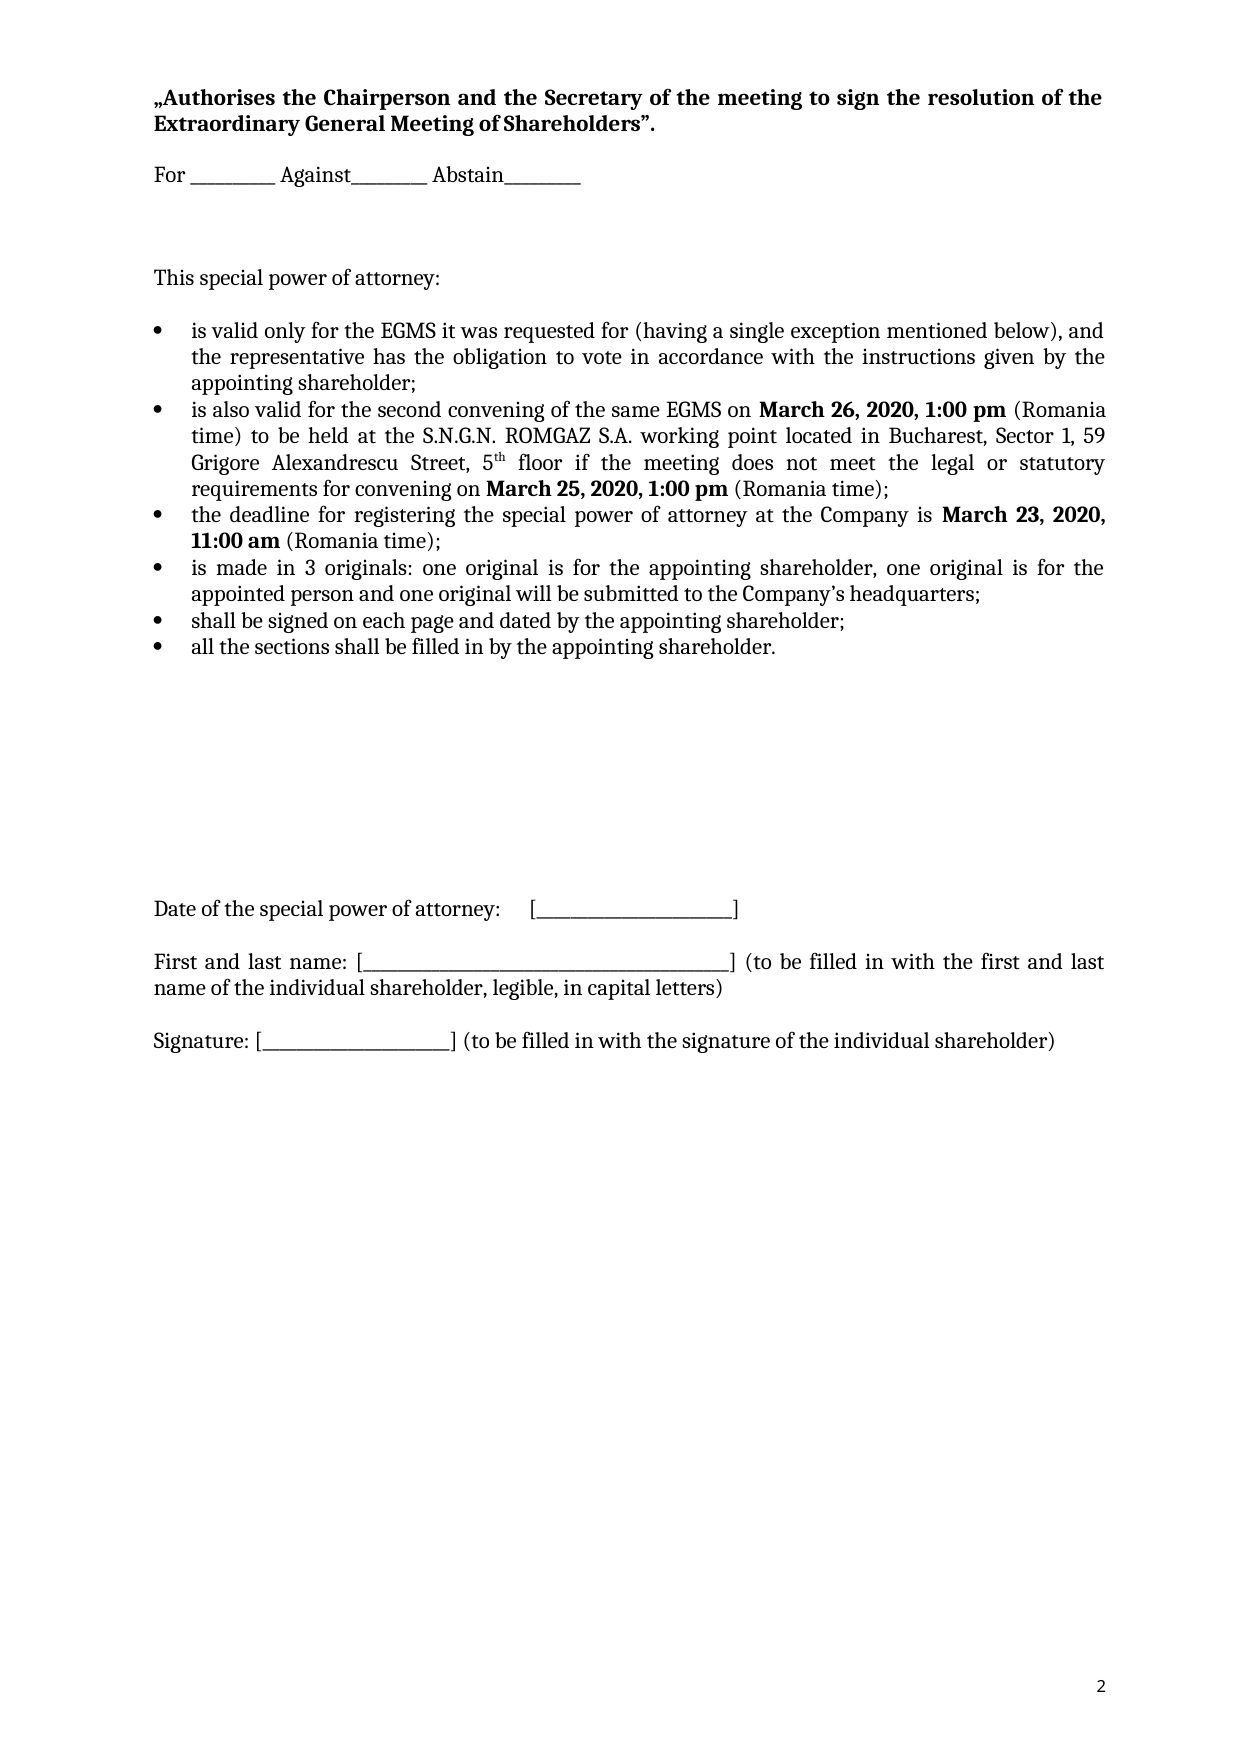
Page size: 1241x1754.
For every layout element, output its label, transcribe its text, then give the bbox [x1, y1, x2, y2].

text „Authorises the Chairperson and the Secretary of the meeting to sign the resolution of the Extraordinary General Meeting of Shareholders”. [153, 84, 1104, 137]
list is also valid for the second convening of the same EGMS on March 26, 2020, 1:00 pm (Romania time) to be held at the S.N.G.N. ROMGAZ S.A. working point located in Bucharest, Sector 1, 59 Grigore Alexandrescu Street, 5th floor if the meeting does not meet the legal or statutory requirements for convening on March 25, 2020, 1:00 pm (Romania time); [153, 397, 1106, 502]
list shall be signed on each page and dated by the appointing shareholder; [153, 607, 1106, 634]
list is valid only for the EGMS it was requested for (having a single exception mentioned below), and the representative has the obligation to vote in accordance with the instructions given by the appointing shareholder; [153, 317, 1106, 397]
list all the sections shall be filled in by the appointing shareholder. [153, 634, 1106, 660]
text This special power of attorney: [153, 265, 1106, 291]
text Signature: [______________________] (to be filled in with the signature of the individual shareholder) [153, 1028, 1106, 1054]
list is made in 3 originals: one original is for the appointing shareholder, one original is for the appointed person and one original will be submitted to the Company’s headquarters; [153, 555, 1106, 607]
text Date of the special power of attorney: [_______________________] [153, 896, 1106, 922]
text First and last name: [___________________________________________] (to be filled in with the first and last name of the individual shareholder, legible, in capital letters) [153, 949, 1106, 1001]
list the deadline for registering the special power of attorney at the Company is March 23, 2020, 11:00 am (Romania time); [153, 502, 1106, 555]
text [153, 162, 1104, 188]
